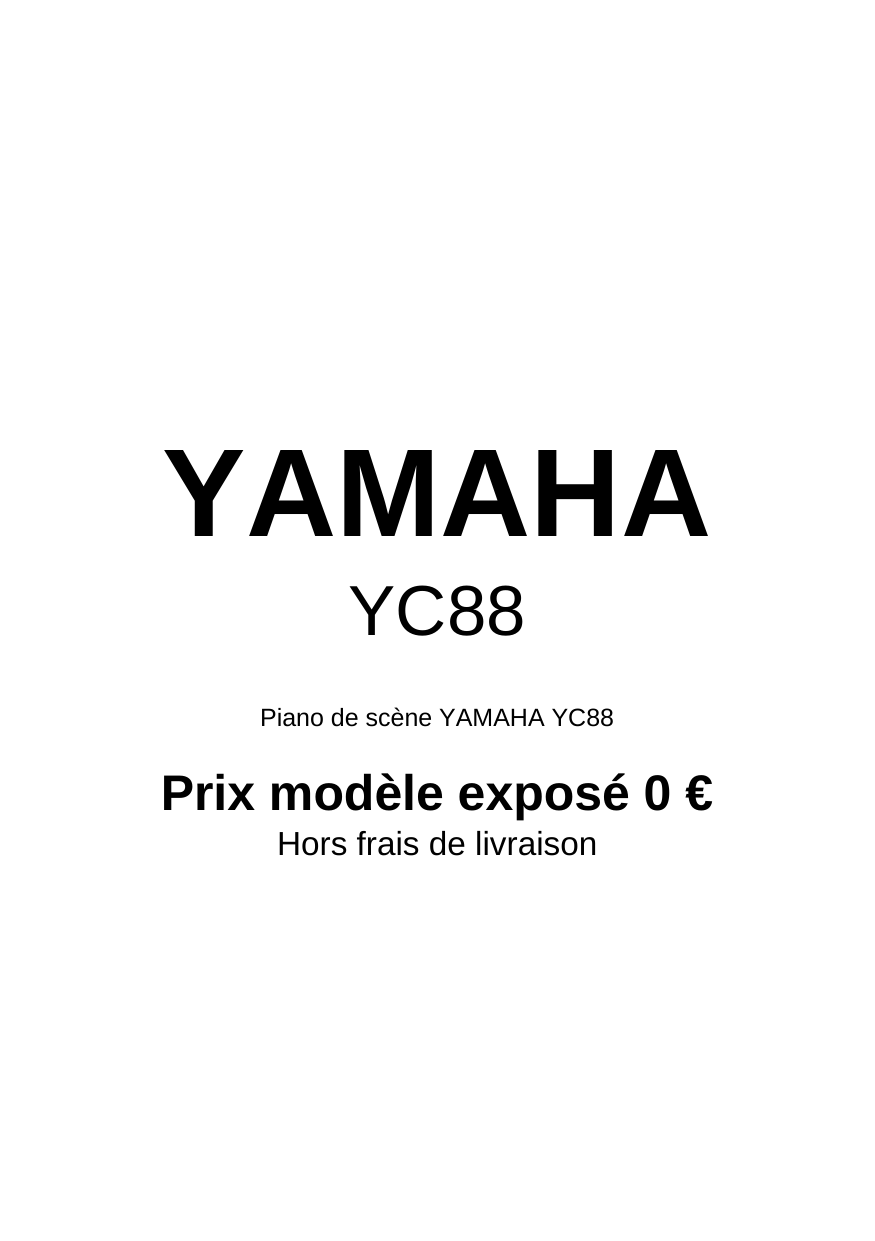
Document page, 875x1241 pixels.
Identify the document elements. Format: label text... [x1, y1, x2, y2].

text YAMAHA YC88 Piano de scène YAMAHA YC88 Prix modèle exposé 0 € Hors frais de livraison [75, 419, 799, 863]
